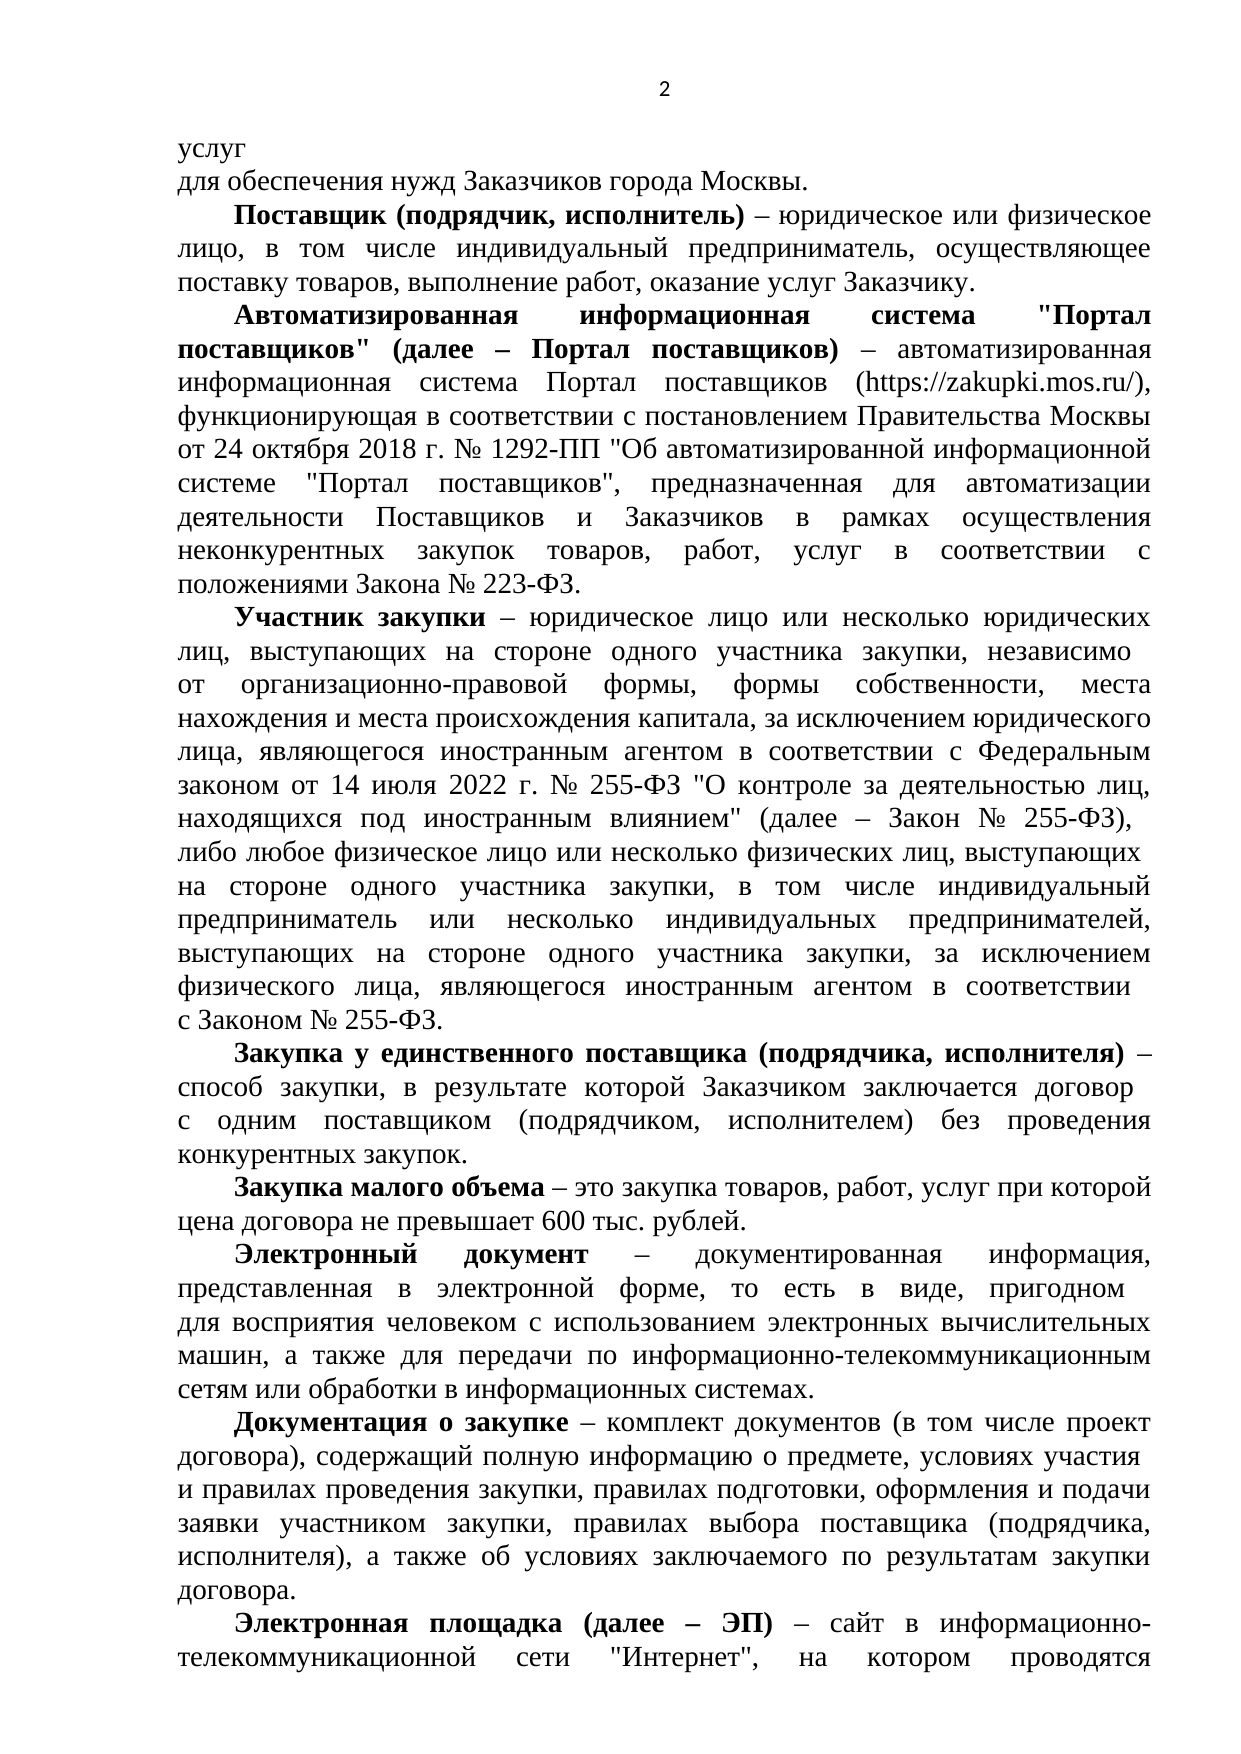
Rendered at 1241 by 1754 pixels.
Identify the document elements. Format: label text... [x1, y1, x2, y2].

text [177, 1606, 1152, 1673]
text Закупка у единственного поставщика (подрядчика, исполнителя) – способ закупки, в результате которой Заказчиком заключается договор с одним поставщиком (подрядчиком, исполнителем) без проведения конкурентных закупок. [177, 1035, 1152, 1169]
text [177, 130, 1152, 197]
text Документация о закупке – комплект документов (в том числе проект договора), содержащий полную информацию о предмете, условиях участия и правилах проведения закупки, правилах подготовки, оформления и подачи заявки участником закупки, правилах выбора поставщика (подрядчика, исполнителя), а также об условиях заключаемого по результатам закупки договора. [177, 1404, 1152, 1606]
text Закупка малого объема – это закупка товаров, работ, услуг при которой цена договора не превышает 600 тыс. рублей. [177, 1169, 1152, 1237]
text Электронный документ – документированная информация, представленная в электронной форме, то есть в виде, пригодном для восприятия человеком с использованием электронных вычислительных машин, а также для передачи по информационно-телекоммуникационным сетям или обработки в информационных системах. [177, 1237, 1152, 1404]
text Поставщик (подрядчик, исполнитель) – юридическое или физическое лицо, в том числе индивидуальный предприниматель, осуществляющее поставку товаров, выполнение работ, оказание услуг Заказчику. [177, 197, 1152, 297]
text Автоматизированная информационная система "Портал поставщиков" (далее – Портал поставщиков) – автоматизированная информационная система Портал поставщиков (https://zakupki.mos.ru/), функционирующая в соответствии с постановлением Правительства Москвы от 24 октября 2018 г. № 1292-ПП "Об автоматизированной информационной системе "Портал поставщиков", предназначенная для автоматизации деятельности Поставщиков и Заказчиков в рамках осуществления неконкурентных закупок товаров, работ, услуг в соответствии с положениями Закона № 223-ФЗ. [177, 297, 1152, 599]
text Участник закупки – юридическое лицо или несколько юридических лиц, выступающих на стороне одного участника закупки, независимо от организационно-правовой формы, формы собственности, места нахождения и места происхождения капитала, за исключением юридического лица, являющегося иностранным агентом в соответствии с Федеральным законом от 14 июля 2022 г. № 255-ФЗ "О контроле за деятельностью лиц, находящихся под иностранным влиянием" (далее – Закон № 255-ФЗ), либо любое физическое лицо или несколько физических лиц, выступающих на стороне одного участника закупки, в том числе индивидуальный предприниматель или несколько индивидуальных предпринимателей, выступающих на стороне одного участника закупки, за исключением физического лица, являющегося иностранным агентом в соответствии с Законом № 255-ФЗ. [177, 599, 1152, 1035]
